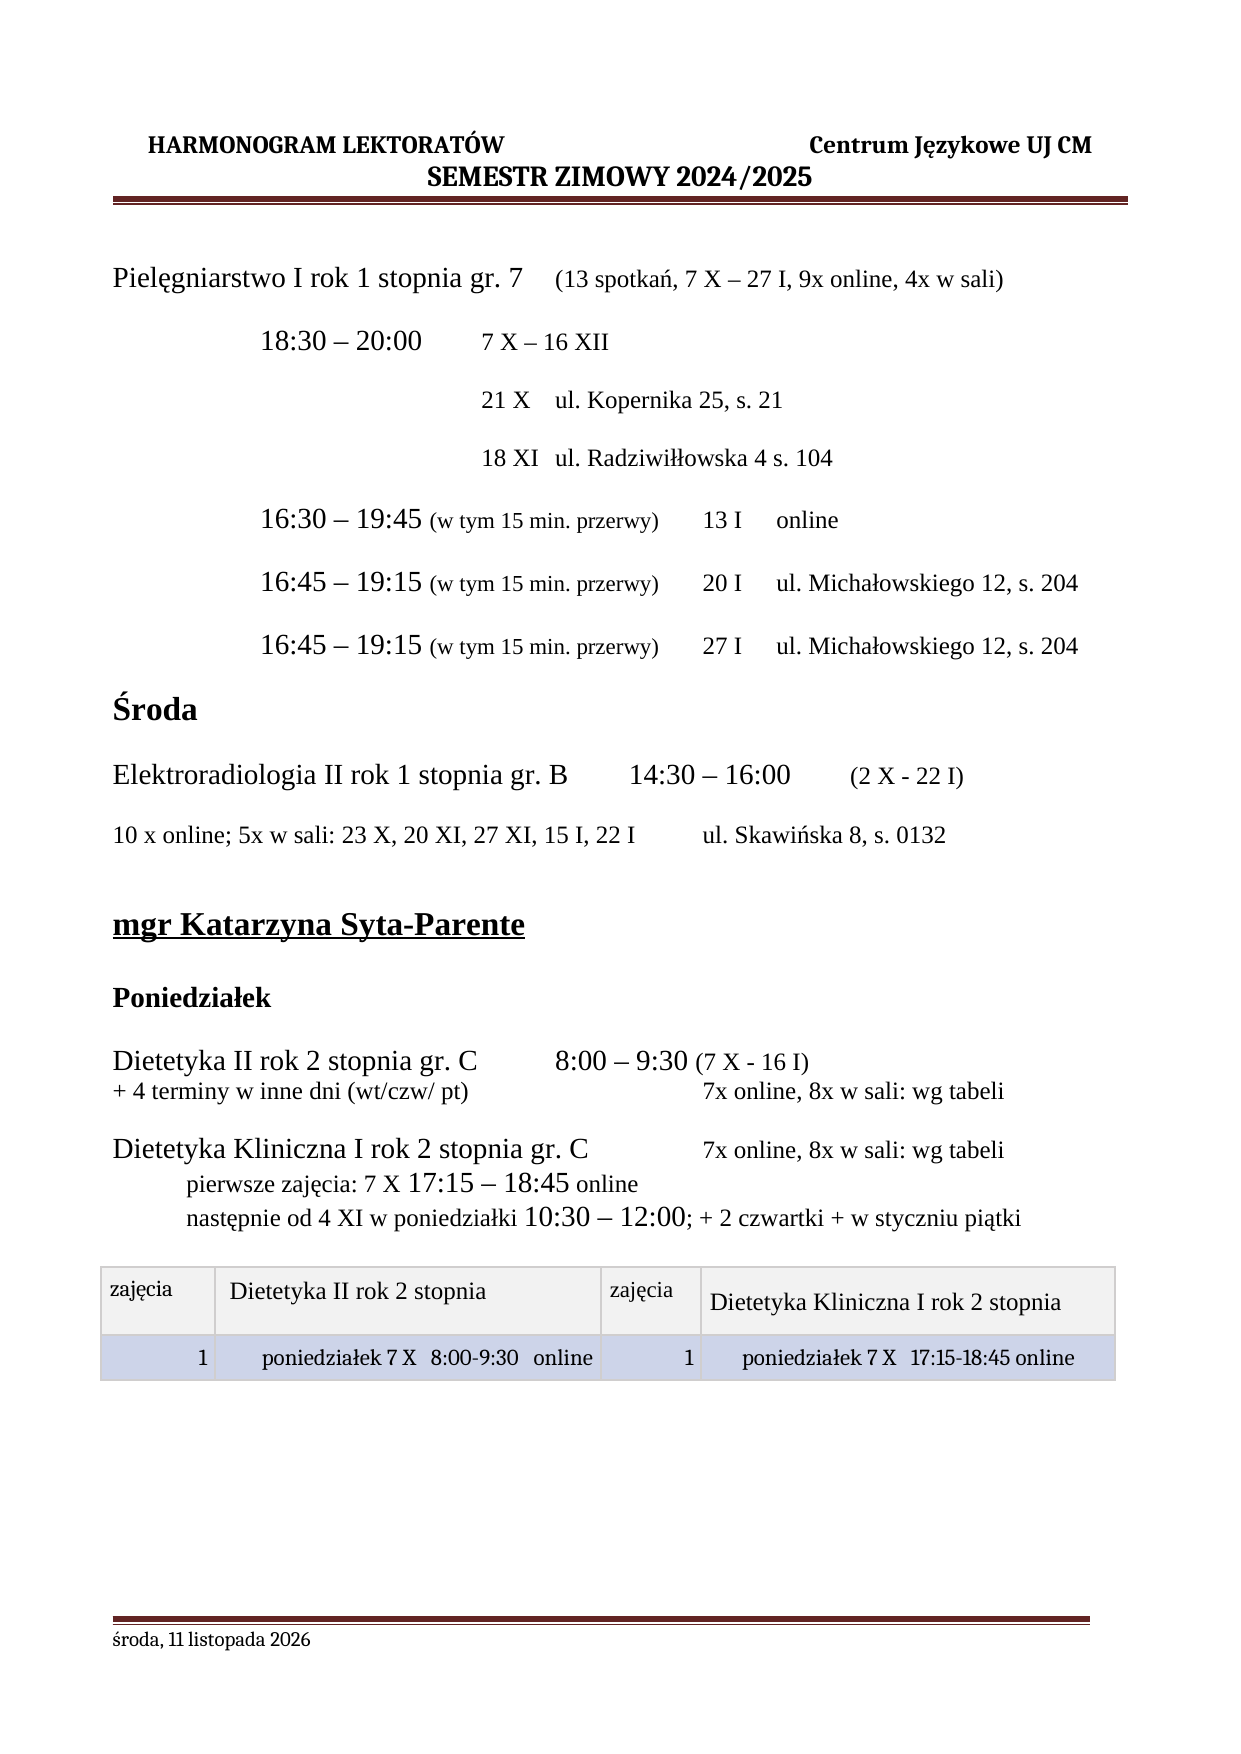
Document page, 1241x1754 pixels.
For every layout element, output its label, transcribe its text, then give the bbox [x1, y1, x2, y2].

text + 4 terminy w inne dni (wt/czw/ pt) 7x online, 8x w sali: wg tabeli [112, 1076, 1128, 1105]
table_cell 1 [602, 1336, 700, 1379]
text 18 XI ul. Radziwiłłowska 4 s. 104 [481, 443, 1128, 472]
table_header zajęcia [102, 1268, 214, 1334]
table_cell 1 [102, 1336, 214, 1379]
table_header Dietetyka Kliniczna I rok 2 stopnia [702, 1268, 1114, 1334]
text 16:45 – 19:15 (w tym 15 min. przerwy) 20 I ul. Michałowskiego 12, s. 204 [186, 564, 1128, 598]
text 10 x online; 5x w sali: 23 X, 20 XI, 27 XI, 15 I, 22 I ul. Skawińska 8, s. 0132 [112, 820, 1128, 848]
text pierwsze zajęcia: 7 X 17:15 – 18:45 online [112, 1165, 1128, 1199]
text mgr Katarzyna Syta-Parente [112, 904, 1128, 942]
text 18:30 – 20:00 7 X – 16 XII [186, 323, 1128, 356]
text 16:30 – 19:45 (w tym 15 min. przerwy) 13 I online [260, 501, 1128, 535]
table_cell poniedziałek 7 X 17:15-18:45 online [702, 1336, 1114, 1379]
text Pielęgniarstwo I rok 1 stopnia gr. 7 (13 spotkań, 7 X – 27 I, 9x online, 4x w sali) [112, 260, 1128, 294]
text 21 X ul. Kopernika 25, s. 21 [481, 386, 1128, 414]
text Środa [112, 689, 1128, 728]
text Poniedziałek [112, 981, 1128, 1014]
table_header Dietetyka II rok 2 stopnia [216, 1268, 600, 1334]
text następnie od 4 XI w poniedziałki 10:30 – 12:00; + 2 czwartki + w styczniu piątki [112, 1199, 1128, 1232]
text Dietetyka II rok 2 stopnia gr. C 8:00 – 9:30 (7 X - 16 I) [112, 1043, 1128, 1076]
table_header zajęcia [602, 1268, 700, 1334]
text 16:45 – 19:15 (w tym 15 min. przerwy) 27 I ul. Michałowskiego 12, s. 204 [186, 627, 1128, 660]
table_cell poniedziałek 7 X 8:00-9:30 online [216, 1336, 600, 1379]
text Dietetyka Kliniczna I rok 2 stopnia gr. C 7x online, 8x w sali: wg tabeli [112, 1132, 1128, 1165]
text Elektroradiologia II rok 1 stopnia gr. B 14:30 – 16:00 (2 X - 22 I) [112, 757, 1128, 791]
